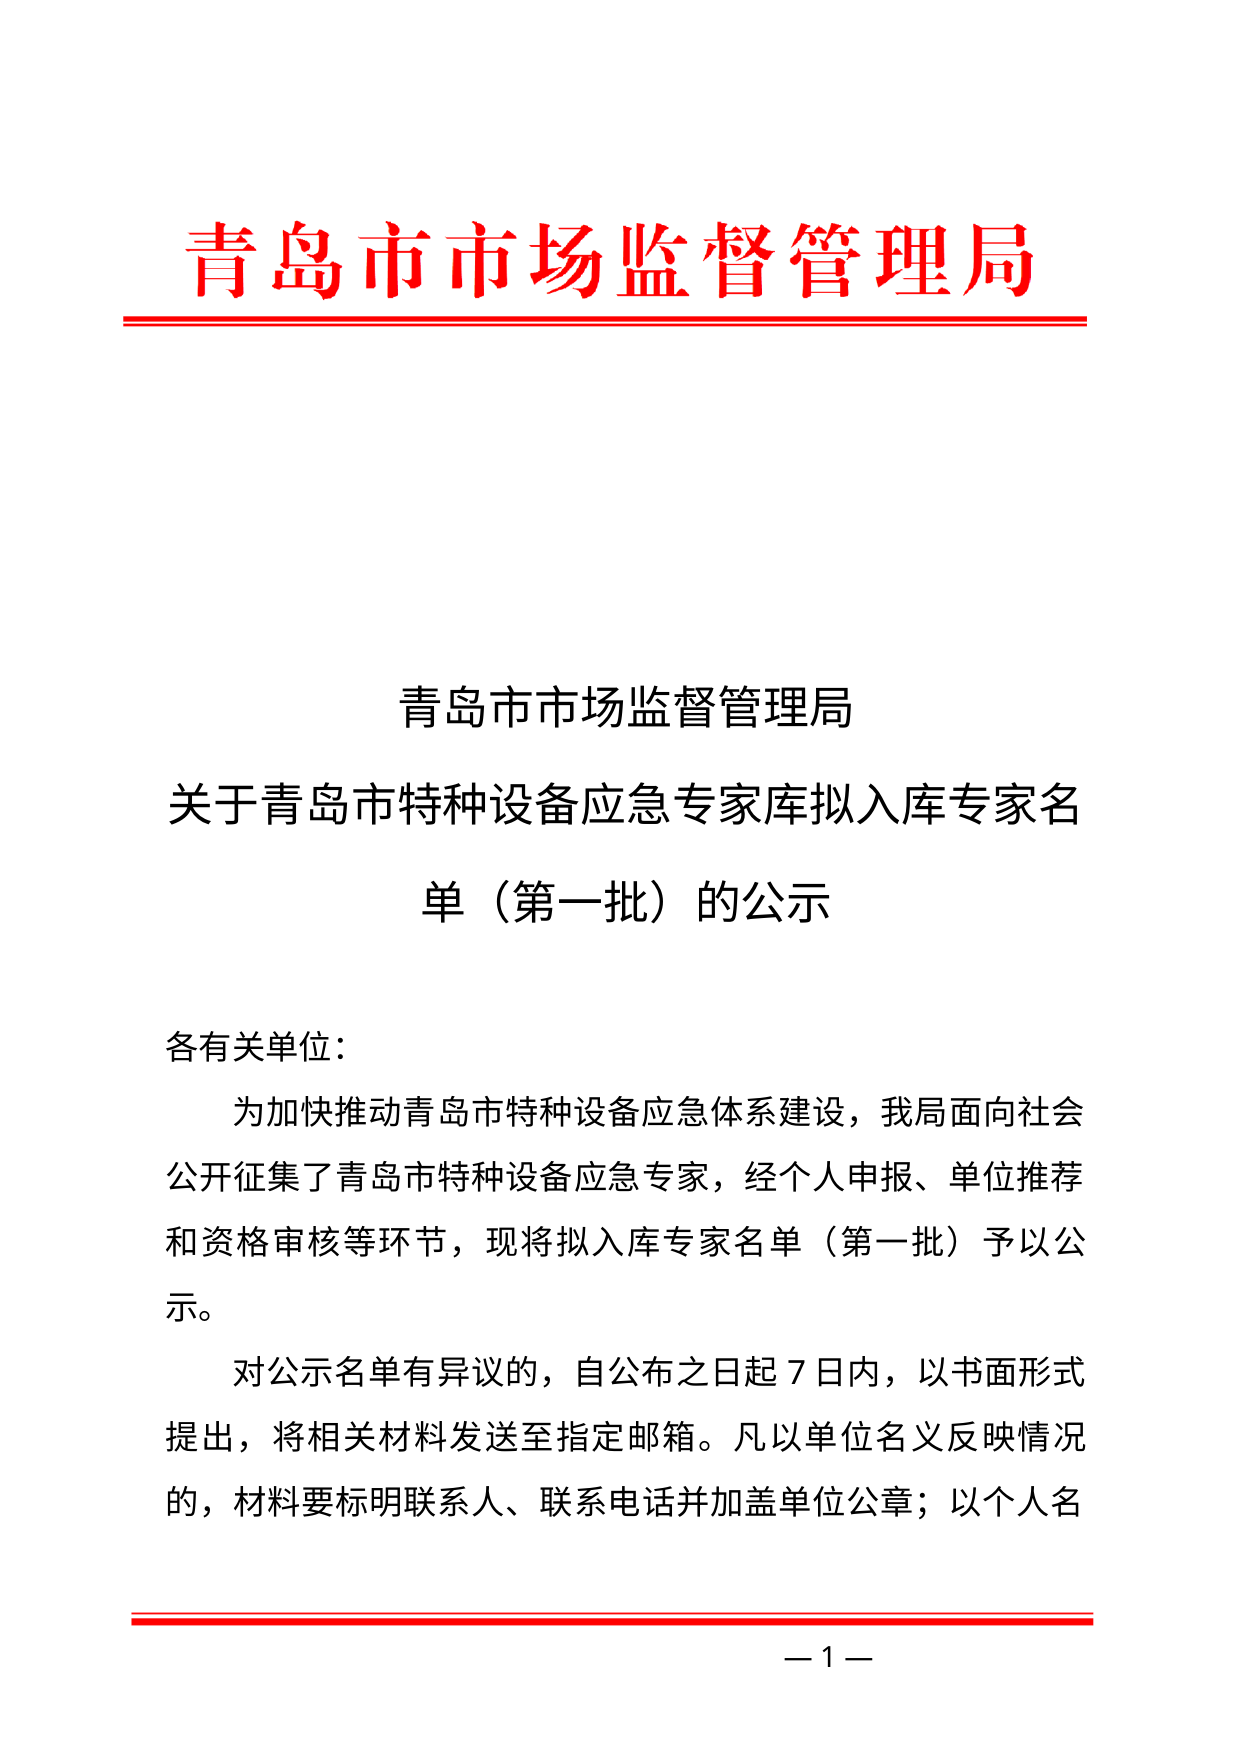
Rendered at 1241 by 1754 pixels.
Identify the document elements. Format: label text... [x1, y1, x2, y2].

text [165, 1338, 1087, 1533]
text 关于青岛市特种设备应急专家库拟入库专家名单（第一批）的公示 [165, 753, 1087, 948]
text 青岛市市场监督管理局 [165, 655, 1087, 753]
text 各有关单位： [165, 1013, 1087, 1078]
text 为加快推动青岛市特种设备应急体系建设，我局面向社会公开征集了青岛市特种设备应急专家，经个人申报、单位推荐和资格审核等环节，现将拟入库专家名单（第一批）予以公示。 [165, 1078, 1087, 1338]
picture [3, 17, 1235, 1754]
